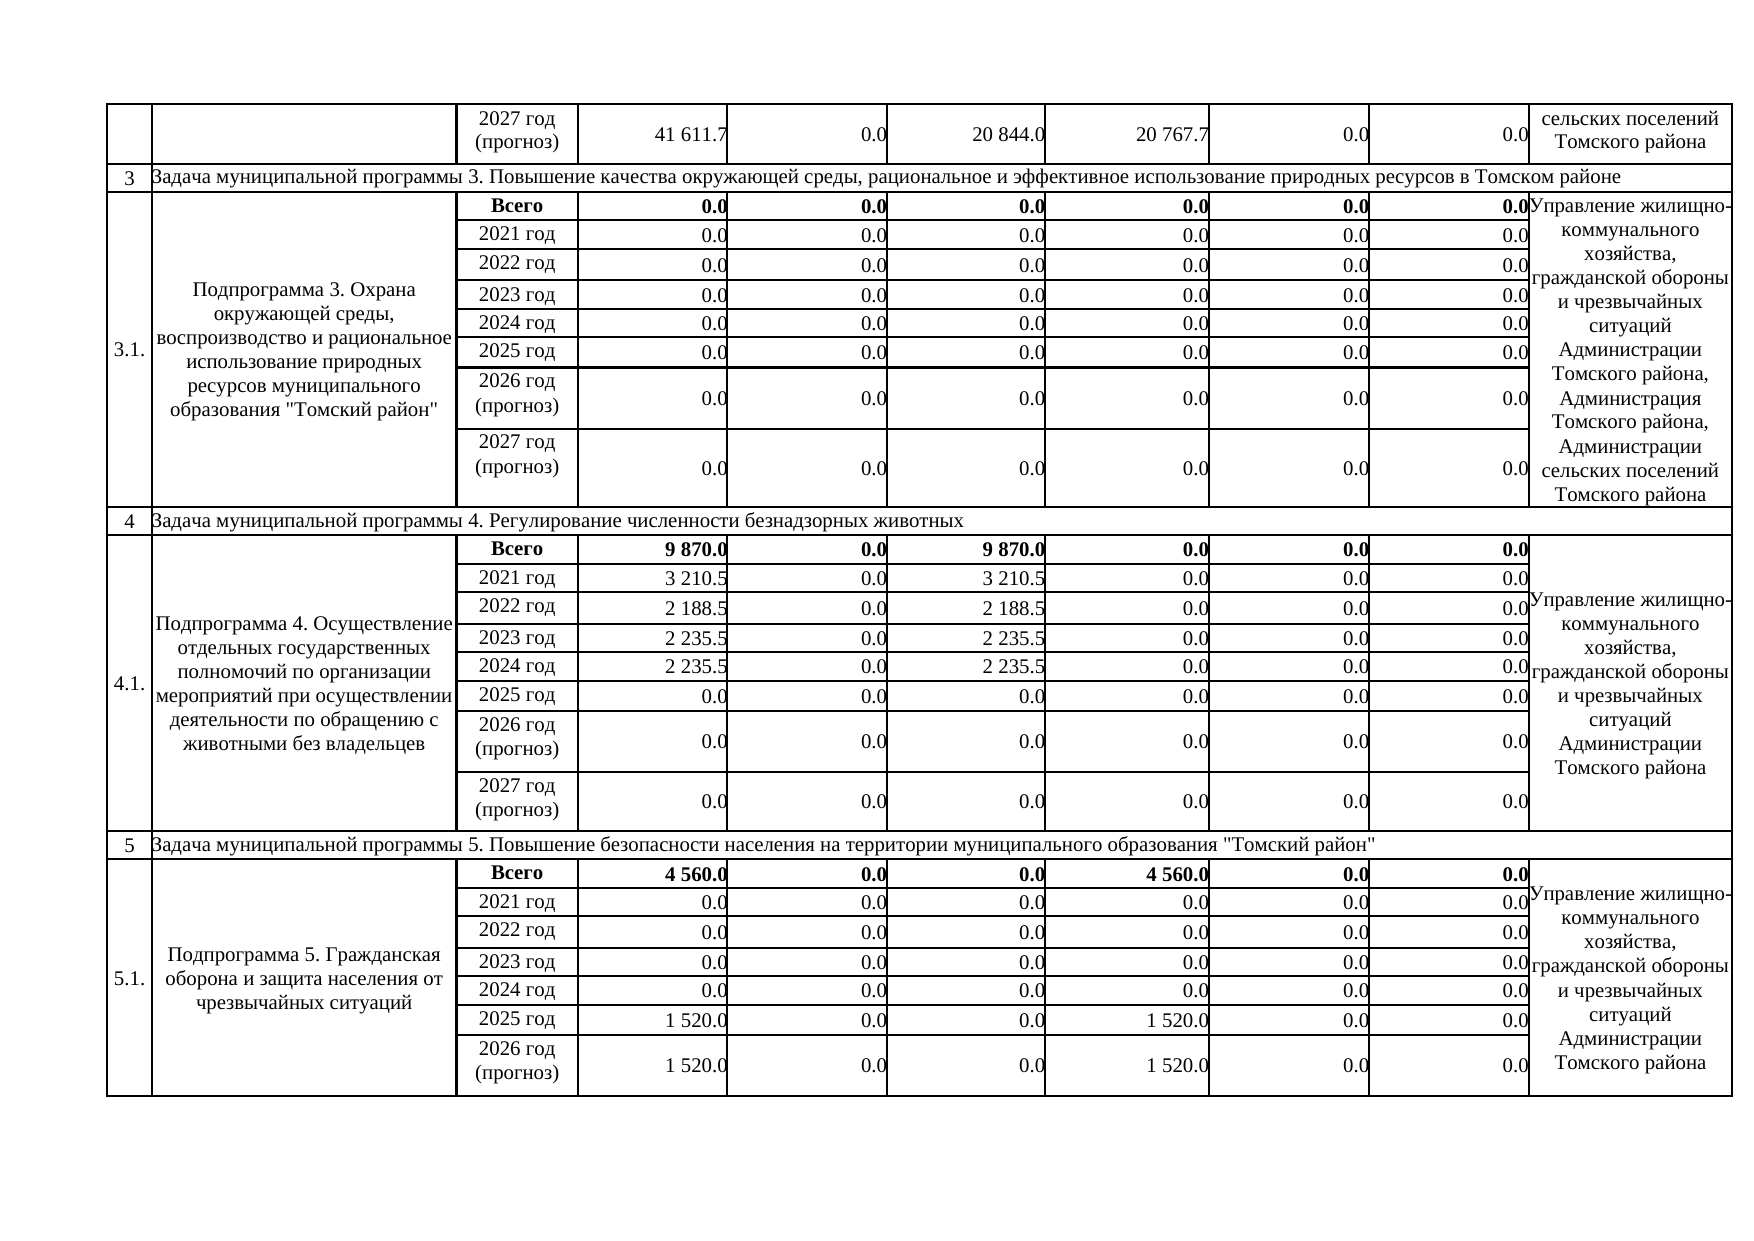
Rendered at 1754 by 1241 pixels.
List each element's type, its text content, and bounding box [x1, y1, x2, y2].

table_cell 2026 год (прогноз) [458, 712, 577, 771]
table_cell 0.0 [1370, 977, 1528, 1004]
table_cell 0.0 [1046, 917, 1208, 947]
table_cell 2 188.5 [579, 593, 726, 623]
table_cell 0.0 [1046, 565, 1208, 591]
table_cell 0.0 [1046, 250, 1208, 279]
table_cell 0.0 [1046, 625, 1208, 651]
table_cell 2024 год [458, 310, 577, 336]
table_cell 0.0 [1370, 310, 1528, 336]
table_cell 0.0 [728, 860, 886, 887]
table_cell 0.0 [728, 889, 886, 915]
table_cell 0.0 [728, 221, 886, 248]
table_cell 0.0 [1046, 593, 1208, 623]
table_cell 0.0 [888, 250, 1044, 279]
table_cell 0.0 [888, 1006, 1044, 1034]
table_cell 0.0 [1370, 949, 1528, 975]
table_cell 0.0 [1210, 1006, 1368, 1034]
table_cell 0.0 [888, 860, 1044, 887]
table_cell 0.0 [888, 193, 1044, 219]
table_cell Подпрограмма 4. Осуществление отдельных государственных полномочий по организации мероприятий при осуществлении деятельности по обращению с животными без владельцев [153, 536, 455, 830]
table_cell 0.0 [728, 625, 886, 651]
table_cell 2023 год [458, 625, 577, 651]
table_cell 0.0 [1370, 536, 1528, 563]
table_cell 2 188.5 [888, 593, 1044, 623]
table_cell Управление жилищно-коммунального хозяйства, гражданской обороны и чрезвычайных ситуаций Администрации Томского района [1530, 860, 1731, 1095]
table_cell 2026 год (прогноз) [458, 1036, 577, 1095]
table_cell 0.0 [579, 193, 726, 219]
table_cell 0.0 [728, 1006, 886, 1034]
table_cell 0.0 [728, 917, 886, 947]
table_cell 0.0 [579, 221, 726, 248]
table_cell Задача муниципальной программы 4. Регулирование численности безнадзорных животных [153, 508, 1731, 534]
table_cell 0.0 [728, 105, 886, 162]
table_cell 0.0 [888, 310, 1044, 336]
table_cell 0.0 [1370, 682, 1528, 710]
table_cell 0.0 [1370, 625, 1528, 651]
table_cell Задача муниципальной программы 5. Повышение безопасности населения на территории муниципального образования "Томский район" [153, 832, 1731, 858]
table_cell 2022 год [458, 917, 577, 947]
table_cell 0.0 [888, 712, 1044, 771]
table_cell 1 520.0 [1046, 1036, 1208, 1095]
table_cell 0.0 [1370, 889, 1528, 915]
table_cell 0.0 [1210, 565, 1368, 591]
table_cell 3.1. [108, 193, 151, 506]
table_cell 4 560.0 [1046, 860, 1208, 887]
table_cell 0.0 [579, 949, 726, 975]
table_cell 0.0 [1210, 1036, 1368, 1095]
table_cell 0.0 [1210, 536, 1368, 563]
table_cell 2025 год [458, 1006, 577, 1034]
table_cell 0.0 [579, 250, 726, 279]
table_cell 0.0 [579, 281, 726, 308]
table_cell 4 560.0 [579, 860, 726, 887]
table_cell Управление жилищно-коммунального хозяйства, гражданской обороны и чрезвычайных ситуаций Администрации Томского района, Администрация Томского района, Администрации сельских поселений Томского района [1530, 193, 1731, 506]
table_cell Всего [458, 860, 577, 887]
table_cell 3 [108, 165, 151, 191]
table_cell 0.0 [1370, 917, 1528, 947]
table_cell 0.0 [579, 773, 726, 830]
table_cell 0.0 [888, 221, 1044, 248]
table_cell 0.0 [579, 712, 726, 771]
table_cell 0.0 [888, 682, 1044, 710]
table_cell 2024 год [458, 653, 577, 679]
table_cell 0.0 [1210, 712, 1368, 771]
table_cell 2027 год (прогноз) [458, 105, 577, 162]
table_cell 2025 год [458, 682, 577, 710]
table_cell 0.0 [888, 977, 1044, 1004]
table_cell 0.0 [1210, 369, 1368, 427]
table_cell 0.0 [728, 773, 886, 830]
table_cell 3 210.5 [579, 565, 726, 591]
table_cell 0.0 [1210, 281, 1368, 308]
table_cell 2 235.5 [888, 625, 1044, 651]
table_cell 2027 год (прогноз) [458, 773, 577, 830]
table_cell 0.0 [728, 682, 886, 710]
table_cell 0.0 [1370, 773, 1528, 830]
table_cell 0.0 [579, 889, 726, 915]
table_cell 0.0 [728, 193, 886, 219]
table_cell 0.0 [888, 1036, 1044, 1095]
table_cell 0.0 [1210, 889, 1368, 915]
table_cell 0.0 [728, 430, 886, 506]
table_cell 5 [108, 832, 151, 858]
table_cell 0.0 [579, 310, 726, 336]
table_cell 0.0 [1370, 565, 1528, 591]
table_cell 0.0 [1370, 105, 1528, 162]
table_cell 5.1. [108, 860, 151, 1095]
table_cell 2 235.5 [888, 653, 1044, 679]
table_cell Задача муниципальной программы 3. Повышение качества окружающей среды, рациональное и эффективное использование природных ресурсов в Томском районе [153, 165, 1731, 191]
table_cell 0.0 [888, 917, 1044, 947]
table_cell 0.0 [888, 430, 1044, 506]
table_cell 0.0 [1210, 977, 1368, 1004]
table_cell 0.0 [1370, 430, 1528, 506]
table_cell 0.0 [728, 338, 886, 366]
table_cell 0.0 [579, 430, 726, 506]
table_cell 0.0 [1046, 369, 1208, 427]
table_cell 0.0 [728, 250, 886, 279]
table_cell 0.0 [1370, 338, 1528, 366]
table_cell 0.0 [579, 977, 726, 1004]
table_cell 0.0 [1370, 1006, 1528, 1034]
table_cell Всего [458, 536, 577, 563]
table_cell 2027 год (прогноз) [458, 430, 577, 506]
table_cell 2 235.5 [579, 653, 726, 679]
table_cell Всего [458, 193, 577, 219]
table_cell 0.0 [1370, 369, 1528, 427]
table_cell 0.0 [1046, 977, 1208, 1004]
table_cell 0.0 [1210, 193, 1368, 219]
table_cell 0.0 [1210, 917, 1368, 947]
table_cell 0.0 [1370, 593, 1528, 623]
table_cell 0.0 [888, 889, 1044, 915]
table_cell 2022 год [458, 593, 577, 623]
table_cell 0.0 [728, 593, 886, 623]
table_cell 0.0 [1370, 712, 1528, 771]
table_cell 0.0 [1210, 593, 1368, 623]
table_cell 2024 год [458, 977, 577, 1004]
table_cell 0.0 [1046, 949, 1208, 975]
table_cell 0.0 [1210, 250, 1368, 279]
table_cell 0.0 [728, 653, 886, 679]
table_cell 0.0 [728, 369, 886, 427]
table_cell 0.0 [1370, 193, 1528, 219]
table_cell 2022 год [458, 250, 577, 279]
table_cell 0.0 [1210, 625, 1368, 651]
table_cell Подпрограмма 5. Гражданская оборона и защита населения от чрезвычайных ситуаций [153, 860, 455, 1095]
table_cell 0.0 [1370, 281, 1528, 308]
table_cell 2023 год [458, 949, 577, 975]
table_cell 1 520.0 [1046, 1006, 1208, 1034]
table_cell 1 520.0 [579, 1006, 726, 1034]
table_cell 0.0 [1046, 193, 1208, 219]
table_cell 9 870.0 [579, 536, 726, 563]
table_cell 3 210.5 [888, 565, 1044, 591]
table_cell 2021 год [458, 221, 577, 248]
table_cell 0.0 [728, 1036, 886, 1095]
table_cell 0.0 [728, 565, 886, 591]
table_cell 0.0 [1210, 221, 1368, 248]
table_cell 2 235.5 [579, 625, 726, 651]
table_cell 0.0 [888, 369, 1044, 427]
table_cell 0.0 [1046, 221, 1208, 248]
table_cell 0.0 [1210, 682, 1368, 710]
table_cell 0.0 [1046, 653, 1208, 679]
table_cell 0.0 [1046, 338, 1208, 366]
table_cell 20 767.7 [1046, 105, 1208, 162]
table_cell 0.0 [888, 338, 1044, 366]
table_cell 4 [108, 508, 151, 534]
table_cell 0.0 [579, 338, 726, 366]
table_cell 2026 год (прогноз) [458, 369, 577, 427]
table_cell 0.0 [1046, 773, 1208, 830]
table_cell 0.0 [1210, 430, 1368, 506]
table_cell 0.0 [1370, 1036, 1528, 1095]
table_cell 0.0 [1046, 310, 1208, 336]
table_cell 0.0 [728, 310, 886, 336]
table_cell 0.0 [1046, 682, 1208, 710]
table_cell 9 870.0 [888, 536, 1044, 563]
table_cell 0.0 [1370, 250, 1528, 279]
table_cell 0.0 [888, 281, 1044, 308]
table_cell 0.0 [1046, 281, 1208, 308]
table_cell 0.0 [1210, 310, 1368, 336]
table_cell 2025 год [458, 338, 577, 366]
table_cell 0.0 [1046, 536, 1208, 563]
table_cell 0.0 [1046, 712, 1208, 771]
table_cell 0.0 [888, 773, 1044, 830]
table_cell 0.0 [1210, 338, 1368, 366]
table_cell 4.1. [108, 536, 151, 830]
table_cell Подпрограмма 3. Охрана окружающей среды, воспроизводство и рациональное использование природных ресурсов муниципального образования "Томский район" [153, 193, 455, 506]
table_cell 0.0 [728, 949, 886, 975]
table_cell 0.0 [1210, 773, 1368, 830]
table_cell 0.0 [1210, 653, 1368, 679]
table_cell 0.0 [1046, 889, 1208, 915]
table_cell 0.0 [1210, 860, 1368, 887]
table_cell 1 520.0 [579, 1036, 726, 1095]
table_cell 0.0 [579, 369, 726, 427]
table_cell 0.0 [1370, 221, 1528, 248]
table_cell 0.0 [728, 712, 886, 771]
table_cell 0.0 [1046, 430, 1208, 506]
table_cell 2021 год [458, 565, 577, 591]
table_cell 0.0 [579, 682, 726, 710]
table_cell 41 611.7 [579, 105, 726, 162]
table_cell 2021 год [458, 889, 577, 915]
table_cell 0.0 [1210, 105, 1368, 162]
table_cell 0.0 [728, 977, 886, 1004]
table_cell Управление жилищно-коммунального хозяйства, гражданской обороны и чрезвычайных ситуаций Администрации Томского района [1530, 536, 1731, 830]
table_cell 20 844.0 [888, 105, 1044, 162]
table_cell 0.0 [1370, 653, 1528, 679]
table_cell 0.0 [728, 536, 886, 563]
table_cell 0.0 [728, 281, 886, 308]
table_cell 2023 год [458, 281, 577, 308]
table_cell 0.0 [888, 949, 1044, 975]
table_cell 0.0 [1210, 949, 1368, 975]
table_cell 0.0 [1370, 860, 1528, 887]
table_cell 0.0 [579, 917, 726, 947]
